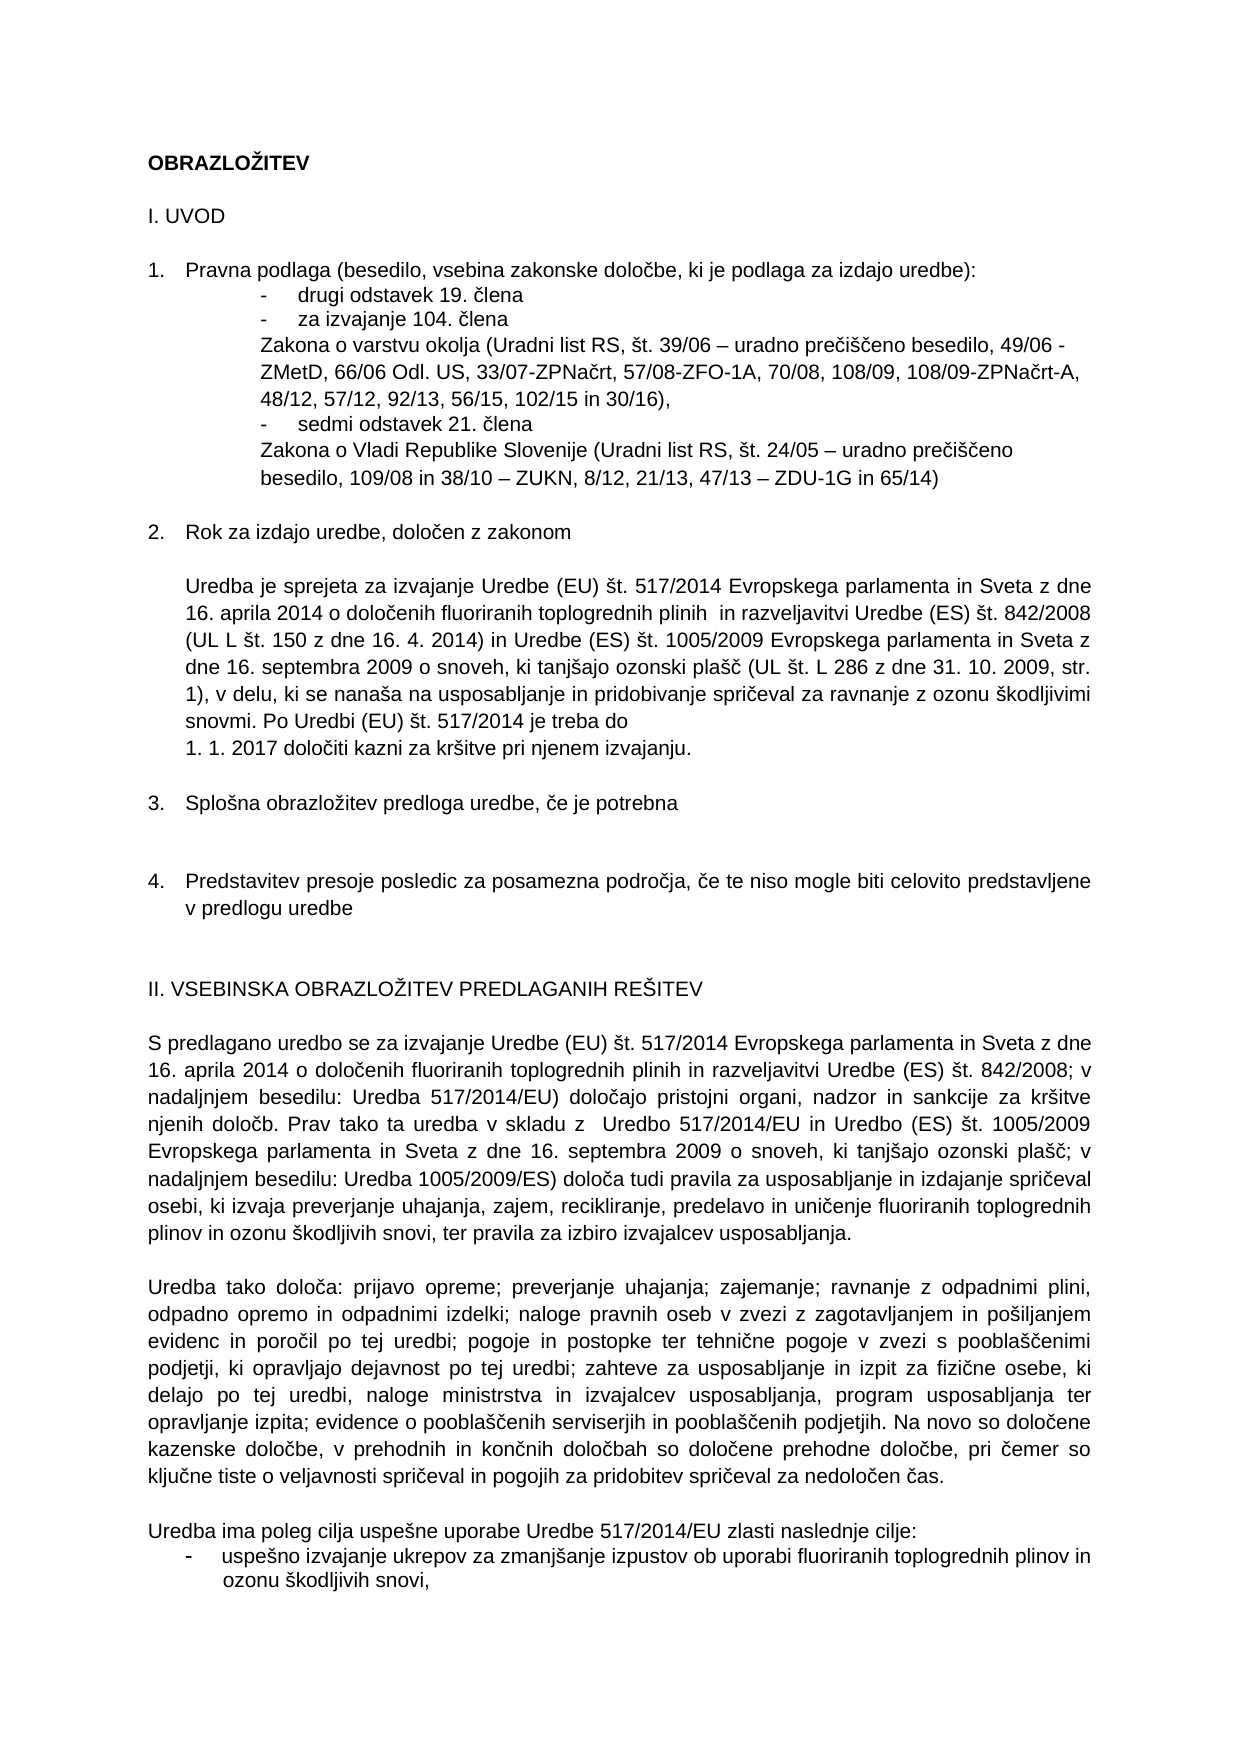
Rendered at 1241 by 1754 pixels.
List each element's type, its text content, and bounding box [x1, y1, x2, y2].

list Predstavitev presoje posledic za posamezna področja, če te niso mogle biti celovito predstavljene v predlogu uredbe [148, 866, 1093, 921]
text I. UVOD [148, 202, 1093, 229]
text OBRAZLOŽITEV [148, 148, 1093, 175]
text 1. 1. 2017 določiti kazni za kršitve pri njenem izvajanju. [185, 734, 1093, 761]
text Uredba ima poleg cilja uspešne uporabe Uredbe 517/2014/EU zlasti naslednje cilje: [148, 1516, 1093, 1543]
text Uredba je sprejeta za izvajanje Uredbe (EU) št. 517/2014 Evropskega parlamenta in Sveta z dne 16. aprila 2014 o določenih fluoriranih toplogrednih plinih in razveljavitvi Uredbe (ES) št. 842/2008 (UL L št. 150 z dne 16. 4. 2014) in Uredbe (ES) št. 1005/2009 Evropskega parlamenta in Sveta z dne 16. septembra 2009 o snoveh, ki tanjšajo ozonski plašč (UL št. L 286 z dne 31. 10. 2009, str. 1), v delu, ki se nanaša na usposabljanje in pridobivanje spričeval za ravnanje z ozonu škodljivimi snovmi. Po Uredbi (EU) št. 517/2014 je treba do [185, 572, 1093, 734]
list Pravna podlaga (besedilo, vsebina zakonske določbe, ki je podlaga za izdajo uredbe): [148, 256, 1093, 283]
text S predlagano uredbo se za izvajanje Uredbe (EU) št. 517/2014 Evropskega parlamenta in Sveta z dne 16. aprila 2014 o določenih fluoriranih toplogrednih plinih in razveljavitvi Uredbe (ES) št. 842/2008; v nadaljnjem besedilu: Uredba 517/2014/EU) določajo pristojni organi, nadzor in sankcije za kršitve njenih določb. Prav tako ta uredba v skladu z Uredbo 517/2014/EU in Uredbo (ES) št. 1005/2009 Evropskega parlamenta in Sveta z dne 16. septembra 2009 o snoveh, ki tanjšajo ozonski plašč; v nadaljnjem besedilu: Uredba 1005/2009/ES) določa tudi pravila za usposabljanje in izdajanje spričeval osebi, ki izvaja preverjanje uhajanja, zajem, recikliranje, predelavo in uničenje fluoriranih toplogrednih plinov in ozonu škodljivih snovi, ter pravila za izbiro izvajalcev usposabljanja. [148, 1029, 1093, 1246]
list za izvajanje 104. člena [260, 307, 1093, 331]
list sedmi odstavek 21. člena [260, 412, 1093, 436]
text Zakona o Vladi Republike Slovenije (Uradni list RS, št. 24/05 – uradno prečiščeno besedilo, 109/08 in 38/10 – ZUKN, 8/12, 21/13, 47/13 – ZDU-1G in 65/14) [260, 436, 1093, 490]
list Splošna obrazložitev predloga uredbe, če je potrebna [148, 788, 1093, 815]
list Rok za izdajo uredbe, določen z zakonom [148, 517, 1093, 544]
text Uredba tako določa: prijavo opreme; preverjanje uhajanja; zajemanje; ravnanje z odpadnimi plini, odpadno opremo in odpadnimi izdelki; naloge pravnih oseb v zvezi z zagotavljanjem in pošiljanjem evidenc in poročil po tej uredbi; pogoje in postopke ter tehnične pogoje v zvezi s pooblaščenimi podjetji, ki opravljajo dejavnost po tej uredbi; zahteve za usposabljanje in izpit za fizične osebe, ki delajo po tej uredbi, naloge ministrstva in izvajalcev usposabljanja, program usposabljanja ter opravljanje izpita; evidence o pooblaščenih serviserjih in pooblaščenih podjetjih. Na novo so določene kazenske določbe, v prehodnih in končnih določbah so določene prehodne določbe, pri čemer so ključne tiste o veljavnosti spričeval in pogojih za pridobitev spričeval za nedoločen čas. [148, 1273, 1093, 1489]
list drugi odstavek 19. člena [260, 283, 1093, 307]
text II. VSEBINSKA OBRAZLOŽITEV PREDLAGANIH REŠITEV [148, 975, 1093, 1002]
text Zakona o varstvu okolja (Uradni list RS, št. 39/06 – uradno prečiščeno besedilo, 49/06 - ZMetD, 66/06 Odl. US, 33/07-ZPNačrt, 57/08-ZFO-1A, 70/08, 108/09, 108/09-ZPNačrt-A, 48/12, 57/12, 92/13, 56/15, 102/15 in 30/16), [260, 331, 1093, 412]
list uspešno izvajanje ukrepov za zmanjšanje izpustov ob uporabi fluoriranih toplogrednih plinov in ozonu škodljivih snovi, [185, 1543, 1093, 1592]
